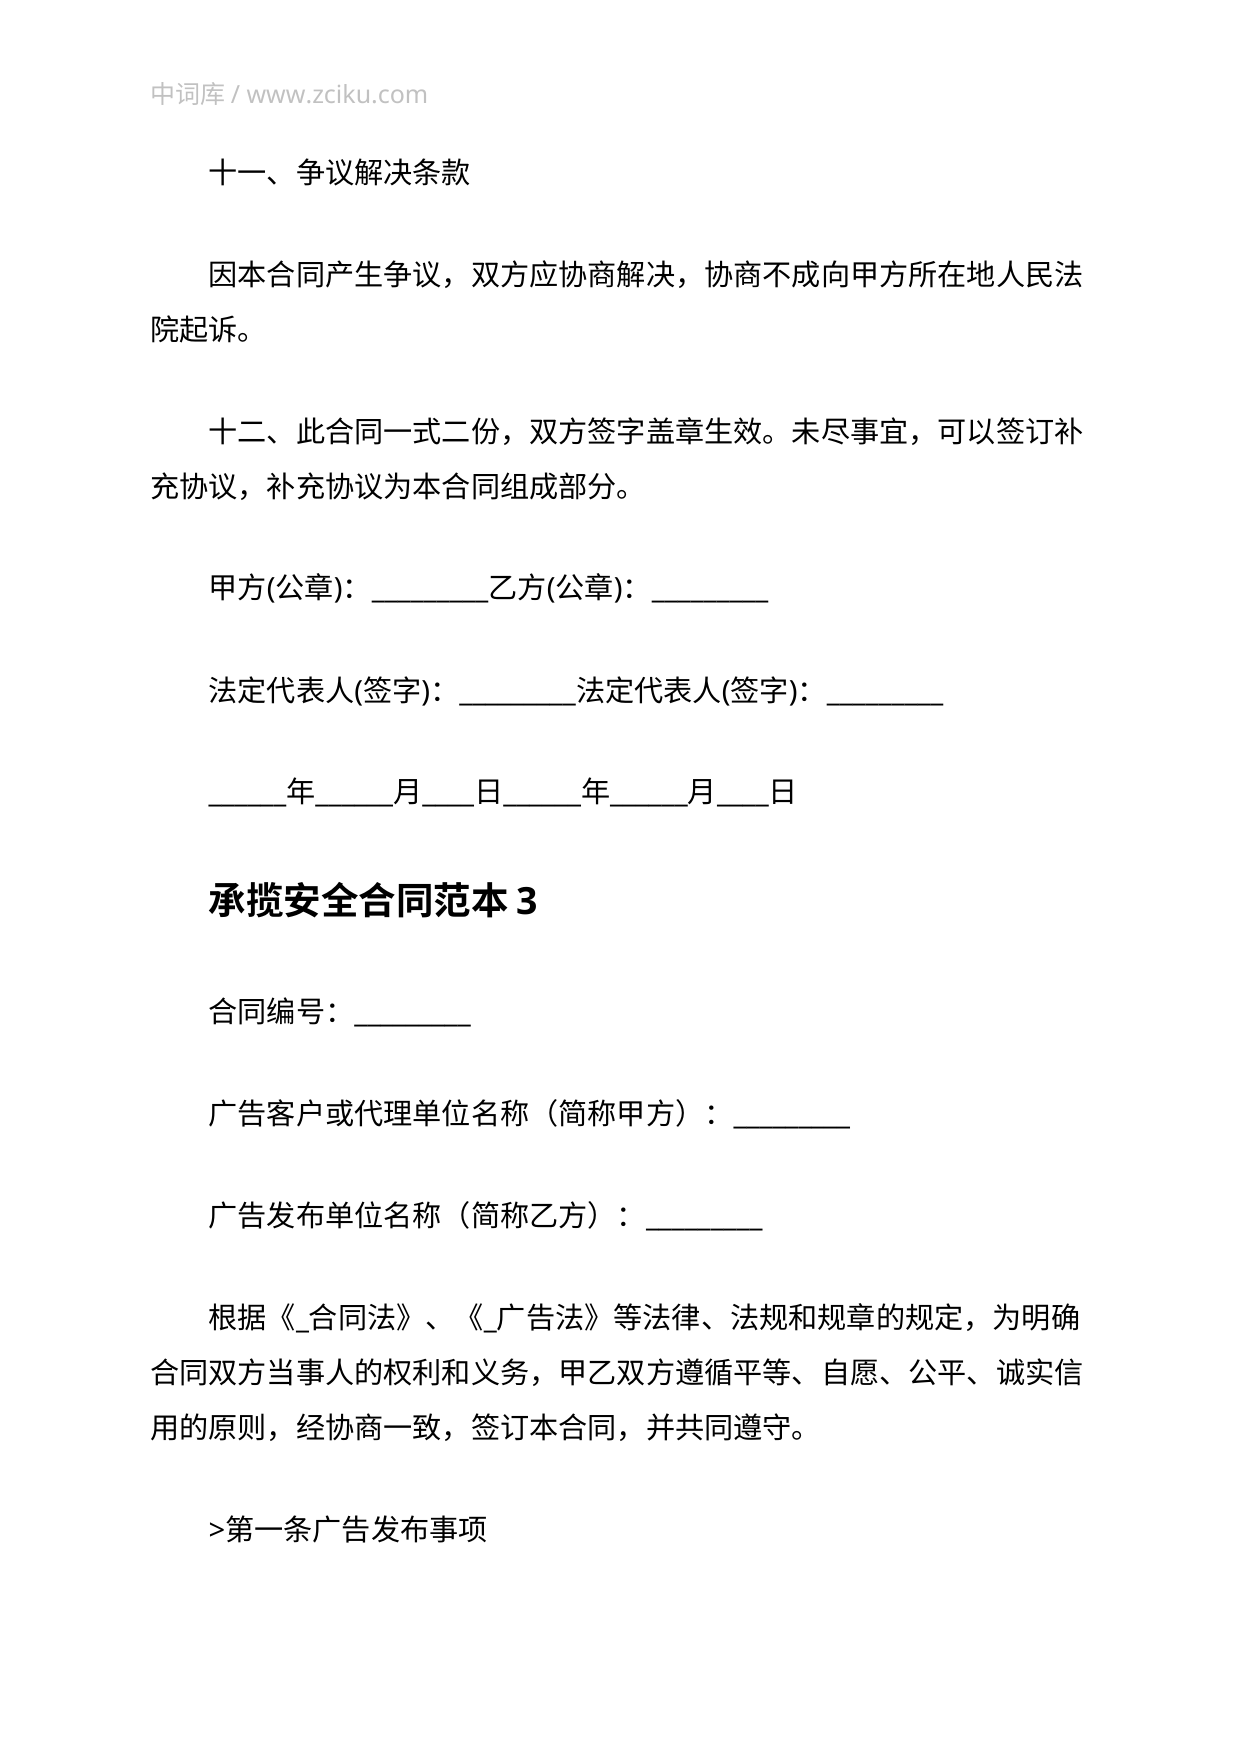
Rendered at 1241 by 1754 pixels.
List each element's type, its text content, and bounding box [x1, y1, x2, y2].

text 因本合同产生争议，双方应协商解决，协商不成向甲方所在地人民法院起诉。 [150, 252, 1090, 349]
text 合同编号：_________ [150, 989, 1090, 1031]
text 承揽安全合同范本3 [150, 871, 1090, 926]
text 法定代表人(签字)：_________法定代表人(签字)：_________ [150, 667, 1090, 709]
text >第一条广告发布事项 [150, 1506, 1090, 1549]
text 广告客户或代理单位名称（简称甲方）：_________ [150, 1091, 1090, 1133]
text 根据《_合同法》、《_广告法》等法律、法规和规章的规定，为明确合同双方当事人的权利和义务，甲乙双方遵循平等、自愿、公平、诚实信用的原则，经协商一致，签订本合同，并共同遵守。 [150, 1294, 1090, 1447]
text ______年______月____日______年______月____日 [150, 769, 1090, 811]
text 甲方(公章)：_________乙方(公章)：_________ [150, 565, 1090, 607]
text 十一、争议解决条款 [150, 150, 1090, 192]
text 十二、此合同一式二份，双方签字盖章生效。未尽事宜，可以签订补充协议，补充协议为本合同组成部分。 [150, 408, 1090, 506]
text 广告发布单位名称（简称乙方）：_________ [150, 1193, 1090, 1235]
